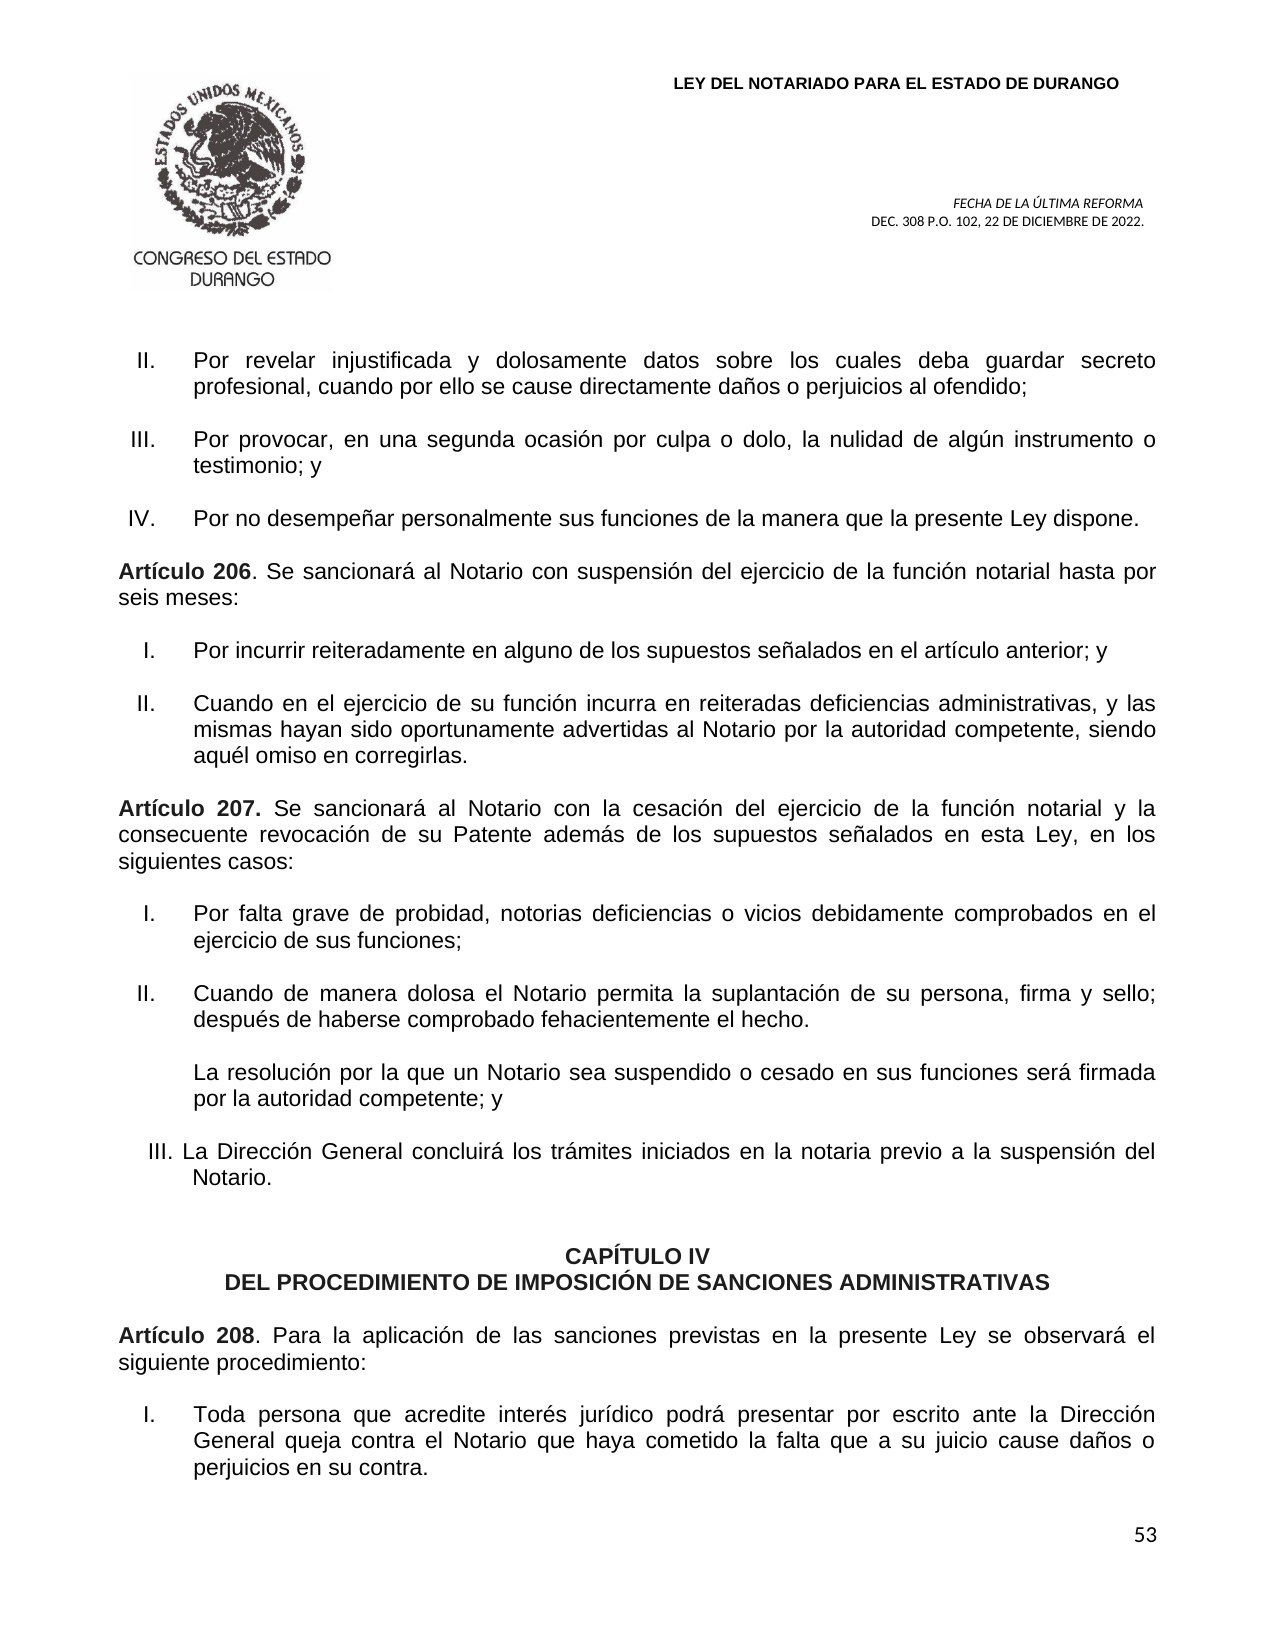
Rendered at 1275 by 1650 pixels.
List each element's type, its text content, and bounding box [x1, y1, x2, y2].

text DEL PROCEDIMIENTO DE IMPOSICIÓN DE SANCIONES ADMINISTRATIVAS [118, 1269, 1157, 1296]
picture [129, 73, 333, 293]
text III. La Dirección General concluirá los trámites iniciados en la notaria previo a la suspensión del Notario. [148, 1138, 1157, 1190]
list Por no desempeñar personalmente sus funciones de la manera que la presente Ley dispone. [156, 505, 1157, 531]
list Por revelar injustificada y dolosamente datos sobre los cuales deba guardar secreto profesional, cuando por ello se cause directamente daños o perjuicios al ofendido; [156, 347, 1157, 400]
list Cuando de manera dolosa el Notario permita la suplantación de su persona, firma y sello; después de haberse comprobado fehacientemente el hecho. [156, 979, 1157, 1032]
text Artículo 206. Se sancionará al Notario con suspensión del ejercicio de la función notarial hasta por seis meses: [118, 558, 1157, 611]
text La resolución por la que un Notario sea suspendido o cesado en sus funciones será firmada por la autoridad competente; y [193, 1058, 1157, 1111]
text CAPÍTULO IV [118, 1243, 1157, 1269]
list Por falta grave de probidad, notorias deficiencias o vicios debidamente comprobados en el ejercicio de sus funciones; [156, 900, 1157, 953]
list Toda persona que acredite interés jurídico podrá presentar por escrito ante la Dirección General queja contra el Notario que haya cometido la falta que a su juicio cause daños o perjuicios en su contra. [156, 1401, 1157, 1480]
list Cuando en el ejercicio de su función incurra en reiteradas deficiencias administrativas, y las mismas hayan sido oportunamente advertidas al Notario por la autoridad competente, siendo aquél omiso en corregirlas. [156, 689, 1157, 769]
list Por incurrir reiteradamente en alguno de los supuestos señalados en el artículo anterior; y [156, 637, 1157, 663]
text Artículo 208. Para la aplicación de las sanciones previstas en la presente Ley se observará el siguiente procedimiento: [118, 1322, 1157, 1375]
text Artículo 207. Se sancionará al Notario con la cesación del ejercicio de la función notarial y la consecuente revocación de su Patente además de los supuestos señalados en esta Ley, en los siguientes casos: [118, 795, 1157, 874]
list Por provocar, en una segunda ocasión por culpa o dolo, la nulidad de algún instrumento o testimonio; y [156, 426, 1157, 479]
